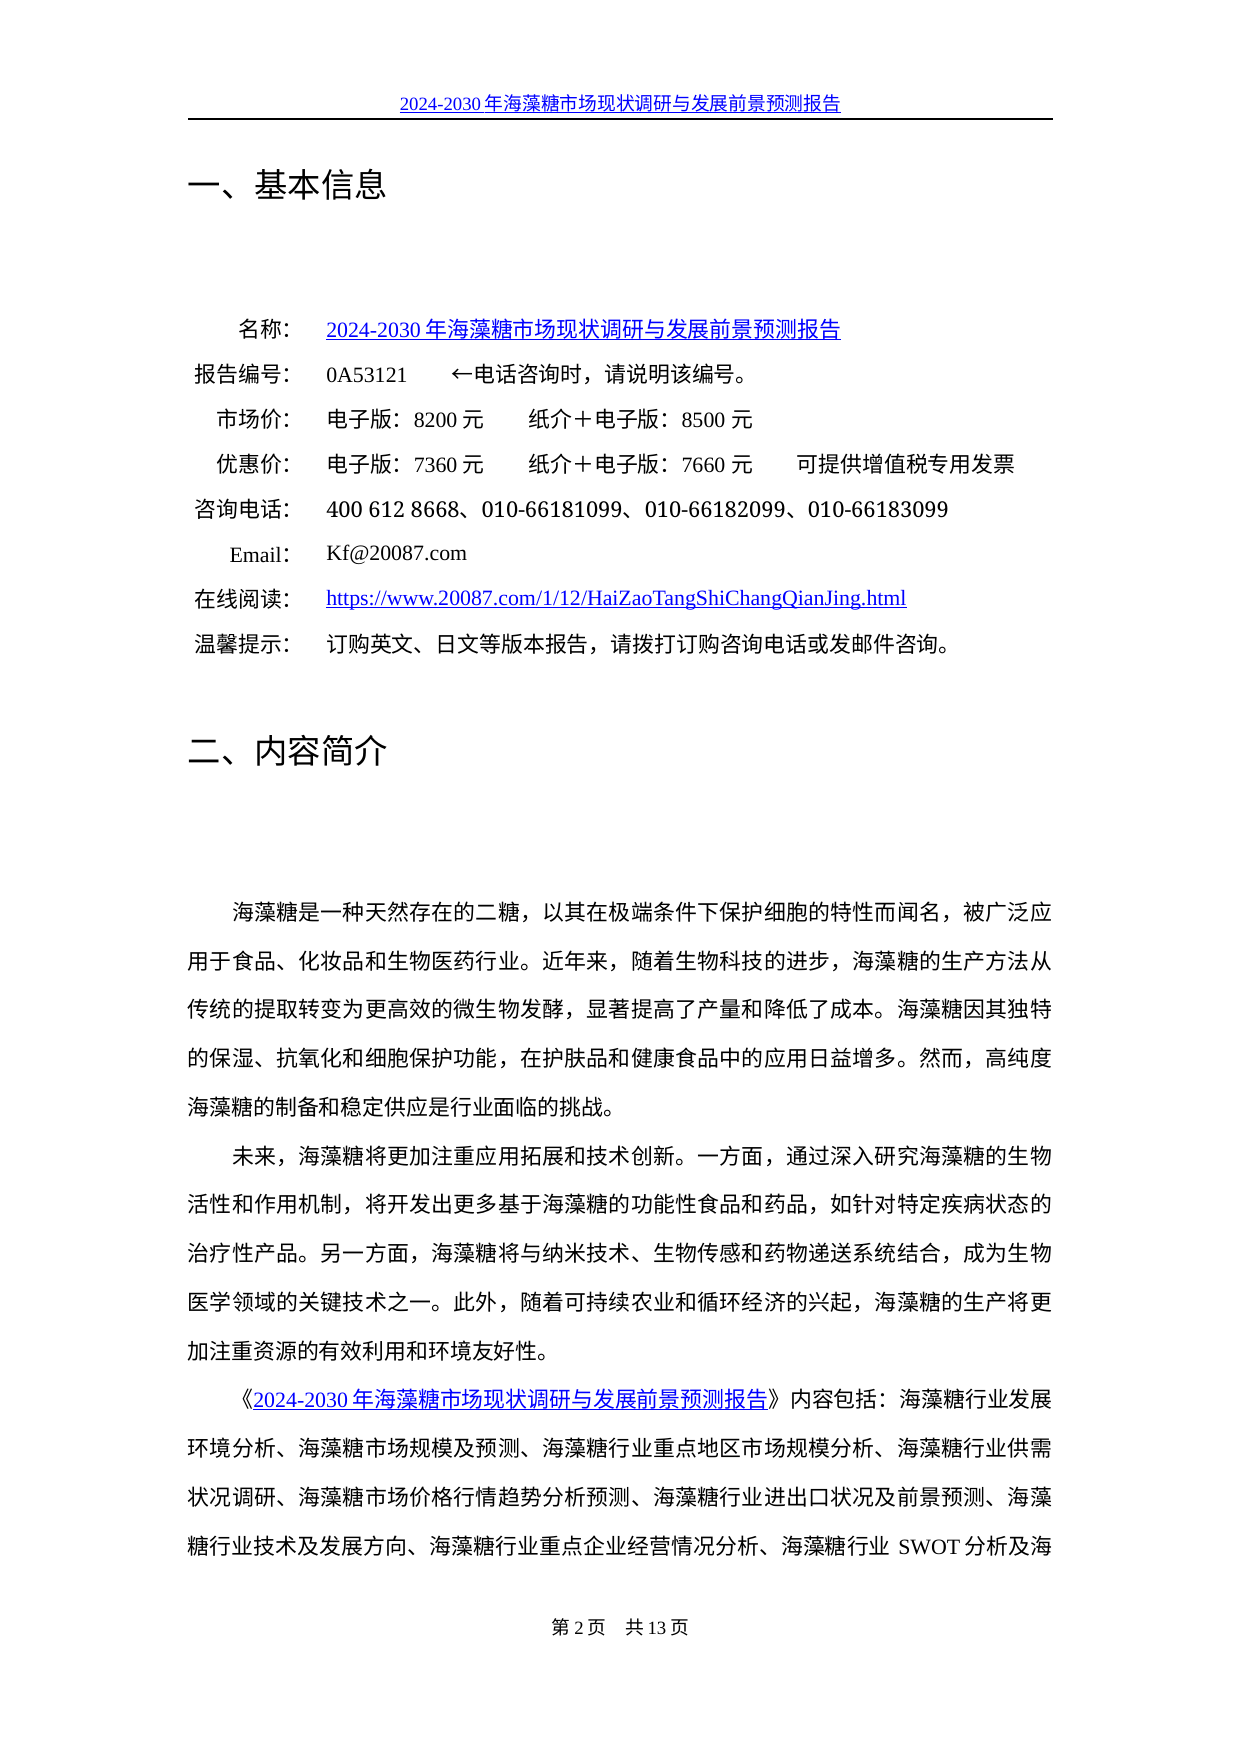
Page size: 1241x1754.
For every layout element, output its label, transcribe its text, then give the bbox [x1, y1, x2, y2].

table_cell [315, 582, 1073, 627]
table_cell 温馨提示： [167, 627, 315, 672]
table_header 2024-2030年海藻糖市场现状调研与发展前景预测报告 [315, 312, 1073, 357]
table_cell 电子版：8200 元 纸介＋电子版：8500 元 [315, 402, 1073, 447]
table_cell 报告编号： [167, 357, 315, 402]
table_cell 0A53121 ←电话咨询时，请说明该编号。 [315, 357, 1073, 402]
table_cell 电子版：7360 元 纸介＋电子版：7660 元 可提供增值税专用发票 [315, 447, 1073, 492]
table_cell Kf@20087.com [315, 537, 1073, 582]
title 一、基本信息 [187, 150, 1053, 215]
table_header 名称： [167, 312, 315, 357]
table_cell 市场价： [167, 402, 315, 447]
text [187, 894, 1053, 1561]
table_cell 订购英文、日文等版本报告，请拨打订购咨询电话或发邮件咨询。 [315, 627, 1073, 672]
table_cell 400 612 8668、010-66181099、010-66182099、010-66183099 [315, 492, 1073, 537]
table_cell 优惠价： [167, 447, 315, 492]
table_cell 在线阅读： [167, 582, 315, 627]
title 二、内容简介 [187, 717, 1053, 782]
table_cell Email： [167, 537, 315, 582]
table_cell 咨询电话： [167, 492, 315, 537]
